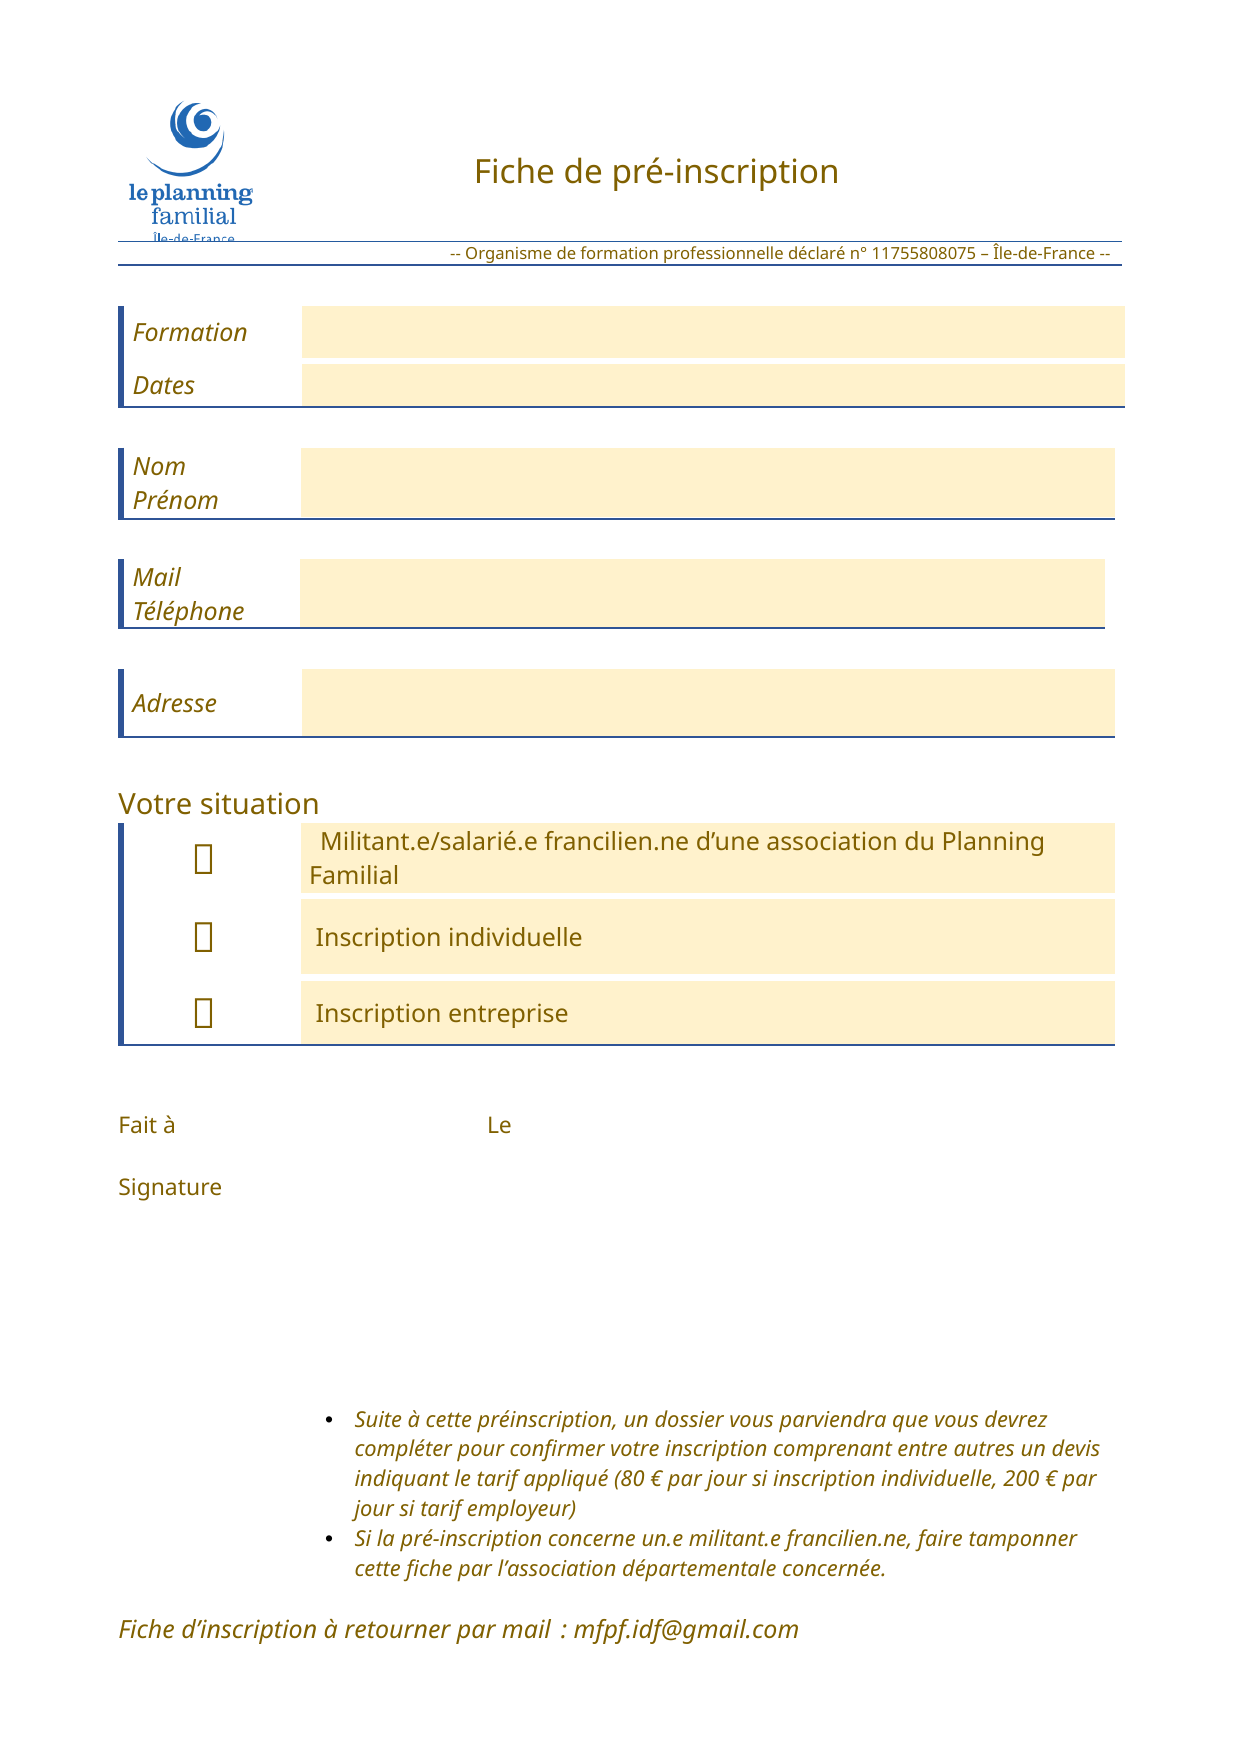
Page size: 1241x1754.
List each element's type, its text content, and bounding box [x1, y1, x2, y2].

text Votre situation [118, 783, 1119, 823]
text Signature [118, 1171, 1122, 1202]
table_header [302, 669, 1115, 736]
table_header Mail Téléphone [124, 559, 294, 627]
table_header Adresse [124, 669, 296, 736]
table_cell  [124, 981, 295, 1044]
table_header [301, 448, 1115, 517]
table_header Militant.e/salarié.e francilien.ne d’une association du Planning Familial [301, 823, 1115, 893]
text Fait à Le [118, 1109, 1122, 1140]
list Si la pré-inscription concerne un.e militant.e francilien.ne, faire tamponner cette fiche par l’association départementale concernée. [325, 1523, 1122, 1582]
table_header [118, 100, 340, 241]
table_header [300, 559, 1105, 627]
table_header Formation [124, 306, 295, 358]
table_cell [302, 364, 1125, 406]
table_header  [124, 823, 295, 893]
table_cell Inscription entreprise [301, 981, 1115, 1044]
list Suite à cette préinscription, un dossier vous parviendra que vous devrez compléter pour confirmer votre inscription comprenant entre autres un devis indiquant le tarif appliqué (80 € par jour si inscription individuelle, 200 € par jour si tarif employeur) [325, 1404, 1122, 1523]
table_header Nom Prénom [124, 448, 295, 517]
text Fiche d’inscription à retourner par mail : mfpf.idf@gmail.com [118, 1612, 1122, 1646]
table_header Fiche de pré-inscription [340, 100, 1122, 241]
table_cell  [124, 899, 295, 974]
table_header [302, 306, 1125, 358]
table_cell Dates [124, 364, 295, 406]
table_cell Inscription individuelle [301, 899, 1115, 974]
table_cell -- Organisme de formation professionnelle déclaré n° 11755808075 – Île-de-France -- [118, 242, 1122, 264]
